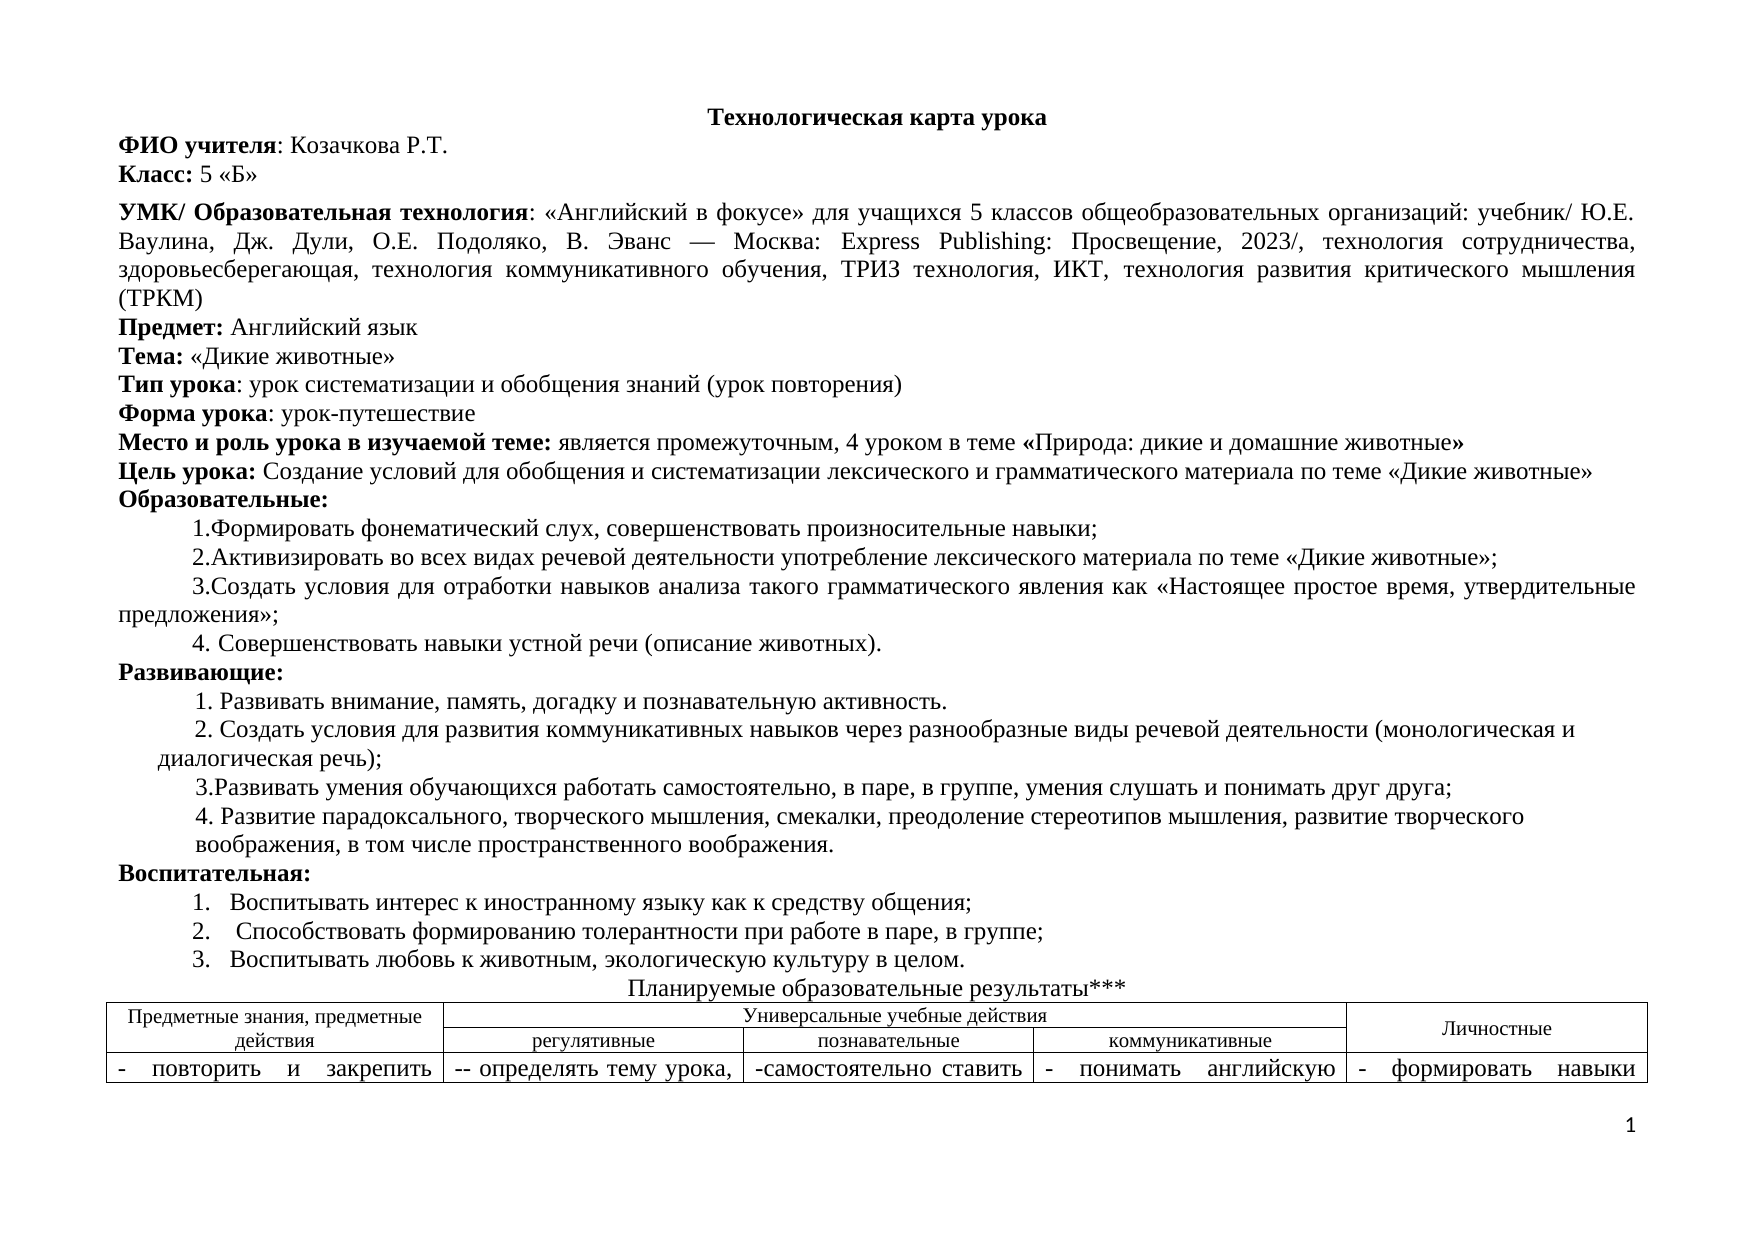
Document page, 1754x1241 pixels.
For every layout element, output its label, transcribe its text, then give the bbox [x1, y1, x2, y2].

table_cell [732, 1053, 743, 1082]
text Тип урока: урок систематизации и обобщения знаний (урок повторения) [118, 369, 1636, 398]
table_cell регулятивные [444, 1028, 743, 1052]
text Развивающие: [118, 657, 1636, 686]
text Предмет: Английский язык [118, 312, 1636, 341]
text 3.Развивать умения обучающихся работать самостоятельно, в паре, в группе, умения слушать и понимать друг друга; [195, 772, 1636, 801]
text 4. Развитие парадоксального, творческого мышления, смекалки, преодоление стереотипов мышления, развитие творческого воображения, в том числе пространственного воображения. [195, 801, 1636, 858]
list Воспитывать любовь к животным, экологическую культуру в целом. [192, 944, 1636, 973]
text 2. Создать условия для развития коммуникативных навыков через разнообразные виды речевой деятельности (монологическая и диалогическая речь); [158, 714, 1636, 772]
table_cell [1347, 1053, 1647, 1082]
list Способствовать формированию толерантности при работе в паре, в группе; [192, 916, 1636, 944]
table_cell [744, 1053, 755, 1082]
table_cell коммуникативные [1034, 1028, 1346, 1052]
text 1.Формировать фонематический слух, совершенствовать произносительные навыки; [118, 513, 1636, 542]
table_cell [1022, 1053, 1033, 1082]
text Технологическая карта урока [118, 102, 1636, 131]
text Тема: «Дикие животные» [118, 341, 1636, 369]
text Класс: 5 «Б» [118, 159, 1636, 188]
text 3.Создать условия для отработки навыков анализа такого грамматического явления как «Настоящее простое время, утвердительные предложения»; [118, 571, 1636, 628]
list Воспитывать интерес к иностранному языку как к средству общения; [192, 887, 1636, 916]
table_header Предметные знания, предметные действия [107, 1003, 443, 1052]
text 4. Совершенствовать навыки устной речи (описание животных). [118, 628, 1636, 657]
text ФИО учителя: Козачкова Р.Т. [118, 131, 1636, 159]
text Воспитательная: [118, 858, 1636, 887]
text Место и роль урока в изучаемой теме: является промежуточным, 4 уроком в теме «Природа: дикие и домашние животные» [118, 427, 1636, 456]
text Образовательные: [118, 484, 1636, 513]
text 2.Активизировать во всех видах речевой деятельности употребление лексического материала по теме «Дикие животные»; [118, 542, 1636, 571]
table_header Универсальные учебные действия [444, 1003, 1346, 1027]
table_header Личностные [1347, 1003, 1647, 1052]
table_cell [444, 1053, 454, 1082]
text Планируемые образовательные результаты*** [118, 973, 1636, 1002]
table_cell познавательные [744, 1028, 1033, 1052]
text 1. Развивать внимание, память, догадку и познавательную активность. [118, 686, 1636, 714]
text Форма урока: урок-путешествие [118, 398, 1636, 427]
text Цель урока: Создание условий для обобщения и систематизации лексического и грамматического материала по теме «Дикие животные» [827, 456, 1300, 484]
text УМК/ Образовательная технология: «Английский в фокусе» для учащихся 5 классов общеобразовательных организаций: учебник/ Ю.Е. Ваулина, Дж. Дули, О.Е. Подоляко, В. Эванс — Москва: Express Publishing: Просвещение, 2023/, технология сотрудничества, здоровьесберегающая, технология коммуникативного обучения, ТРИЗ технология, ИКТ, технология развития критического мышления (ТРКМ) [118, 197, 1636, 312]
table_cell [107, 1053, 443, 1082]
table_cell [1034, 1053, 1346, 1082]
